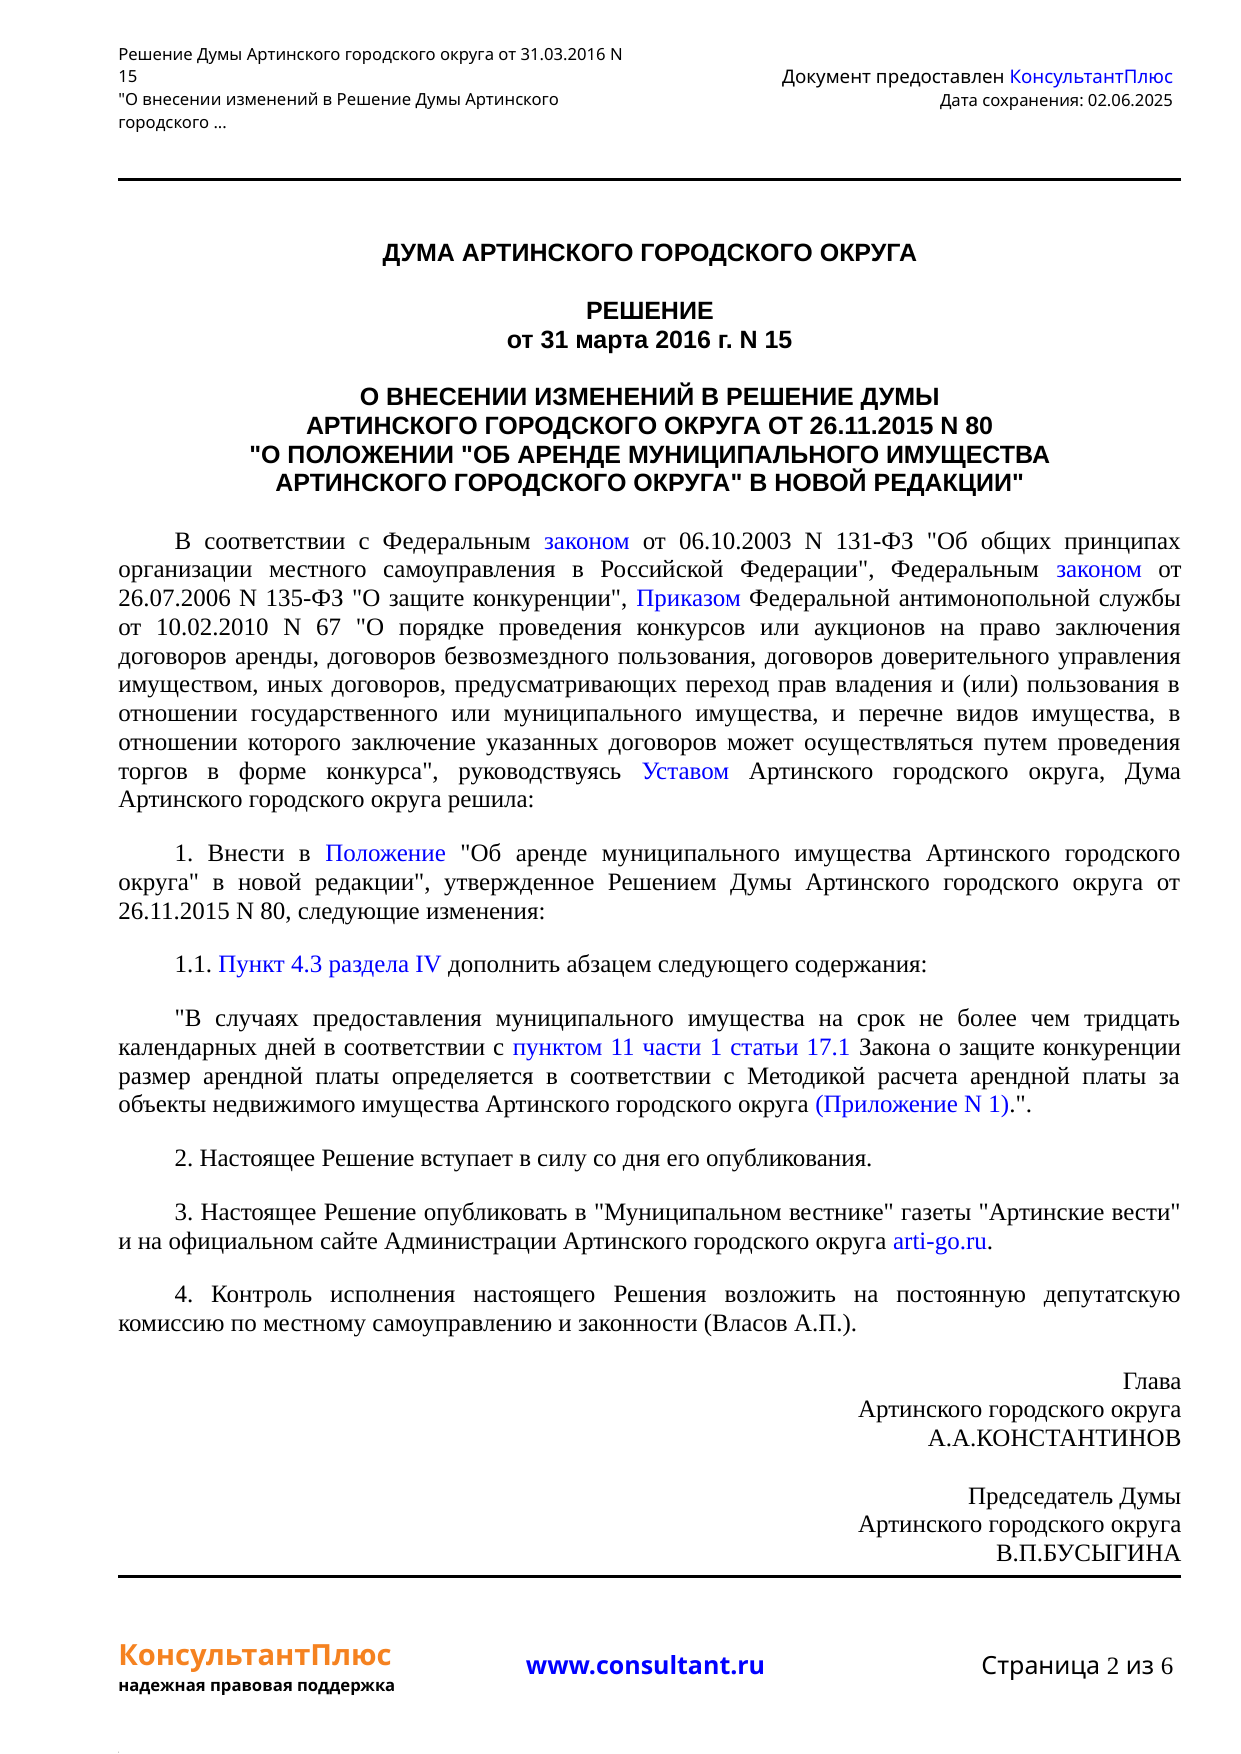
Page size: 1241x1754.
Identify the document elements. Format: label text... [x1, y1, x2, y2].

title АРТИНСКОГО ГОРОДСКОГО ОКРУГА ОТ 26.11.2015 N 80 [118, 411, 1181, 439]
title АРТИНСКОГО ГОРОДСКОГО ОКРУГА" В НОВОЙ РЕДАКЦИИ" [118, 468, 1181, 497]
text Глава [118, 1366, 1181, 1394]
text Артинского городского округа [118, 1394, 1181, 1423]
text В.П.БУСЫГИНА [118, 1538, 1181, 1567]
title "О ПОЛОЖЕНИИ "ОБ АРЕНДЕ МУНИЦИПАЛЬНОГО ИМУЩЕСТВА [118, 439, 1181, 468]
title РЕШЕНИЕ [118, 296, 1181, 324]
title ДУМА АРТИНСКОГО ГОРОДСКОГО ОКРУГА [118, 238, 1181, 267]
text А.А.КОНСТАНТИНОВ [118, 1423, 1181, 1452]
title О ВНЕСЕНИИ ИЗМЕНЕНИЙ В РЕШЕНИЕ ДУМЫ [118, 382, 1181, 411]
text Артинского городского округа [118, 1509, 1181, 1538]
text 3. Настоящее Решение опубликовать в "Муниципальном вестнике" газеты "Артинские вести" и на официальном сайте Администрации Артинского городского округа arti-go.ru. [118, 1197, 1181, 1254]
text "В случаях предоставления муниципального имущества на срок не более чем тридцать календарных дней в соответствии с пунктом 11 части 1 статьи 17.1 Закона о защите конкуренции размер арендной платы определяется в соответствии с Методикой расчета арендной платы за объекты недвижимого имущества Артинского городского округа (Приложение N 1).". [118, 1003, 1181, 1118]
text 1.1. Пункт 4.3 раздела IV дополнить абзацем следующего содержания: [118, 949, 1181, 978]
text В соответствии с Федеральным законом от 06.10.2003 N 131-ФЗ "Об общих принципах организации местного самоуправления в Российской Федерации", Федеральным законом от 26.07.2006 N 135-ФЗ "О защите конкуренции", Приказом Федеральной антимонопольной службы от 10.02.2010 N 67 "О порядке проведения конкурсов или аукционов на право заключения договоров аренды, договоров безвозмездного пользования, договоров доверительного управления имуществом, иных договоров, предусматривающих переход прав владения и (или) пользования в отношении государственного или муниципального имущества, и перечне видов имущества, в отношении которого заключение указанных договоров может осуществляться путем проведения торгов в форме конкурса", руководствуясь Уставом Артинского городского округа, Дума Артинского городского округа решила: [118, 526, 1181, 813]
text 2. Настоящее Решение вступает в силу со дня его опубликования. [118, 1143, 1181, 1172]
text 1. Внести в Положение "Об аренде муниципального имущества Артинского городского округа" в новой редакции", утвержденное Решением Думы Артинского городского округа от 26.11.2015 N 80, следующие изменения: [118, 838, 1181, 924]
text Председатель Думы [118, 1481, 1181, 1509]
text 4. Контроль исполнения настоящего Решения возложить на постоянную депутатскую комиссию по местному самоуправлению и законности (Власов А.П.). [118, 1279, 1181, 1337]
title от 31 марта 2016 г. N 15 [118, 324, 1181, 353]
